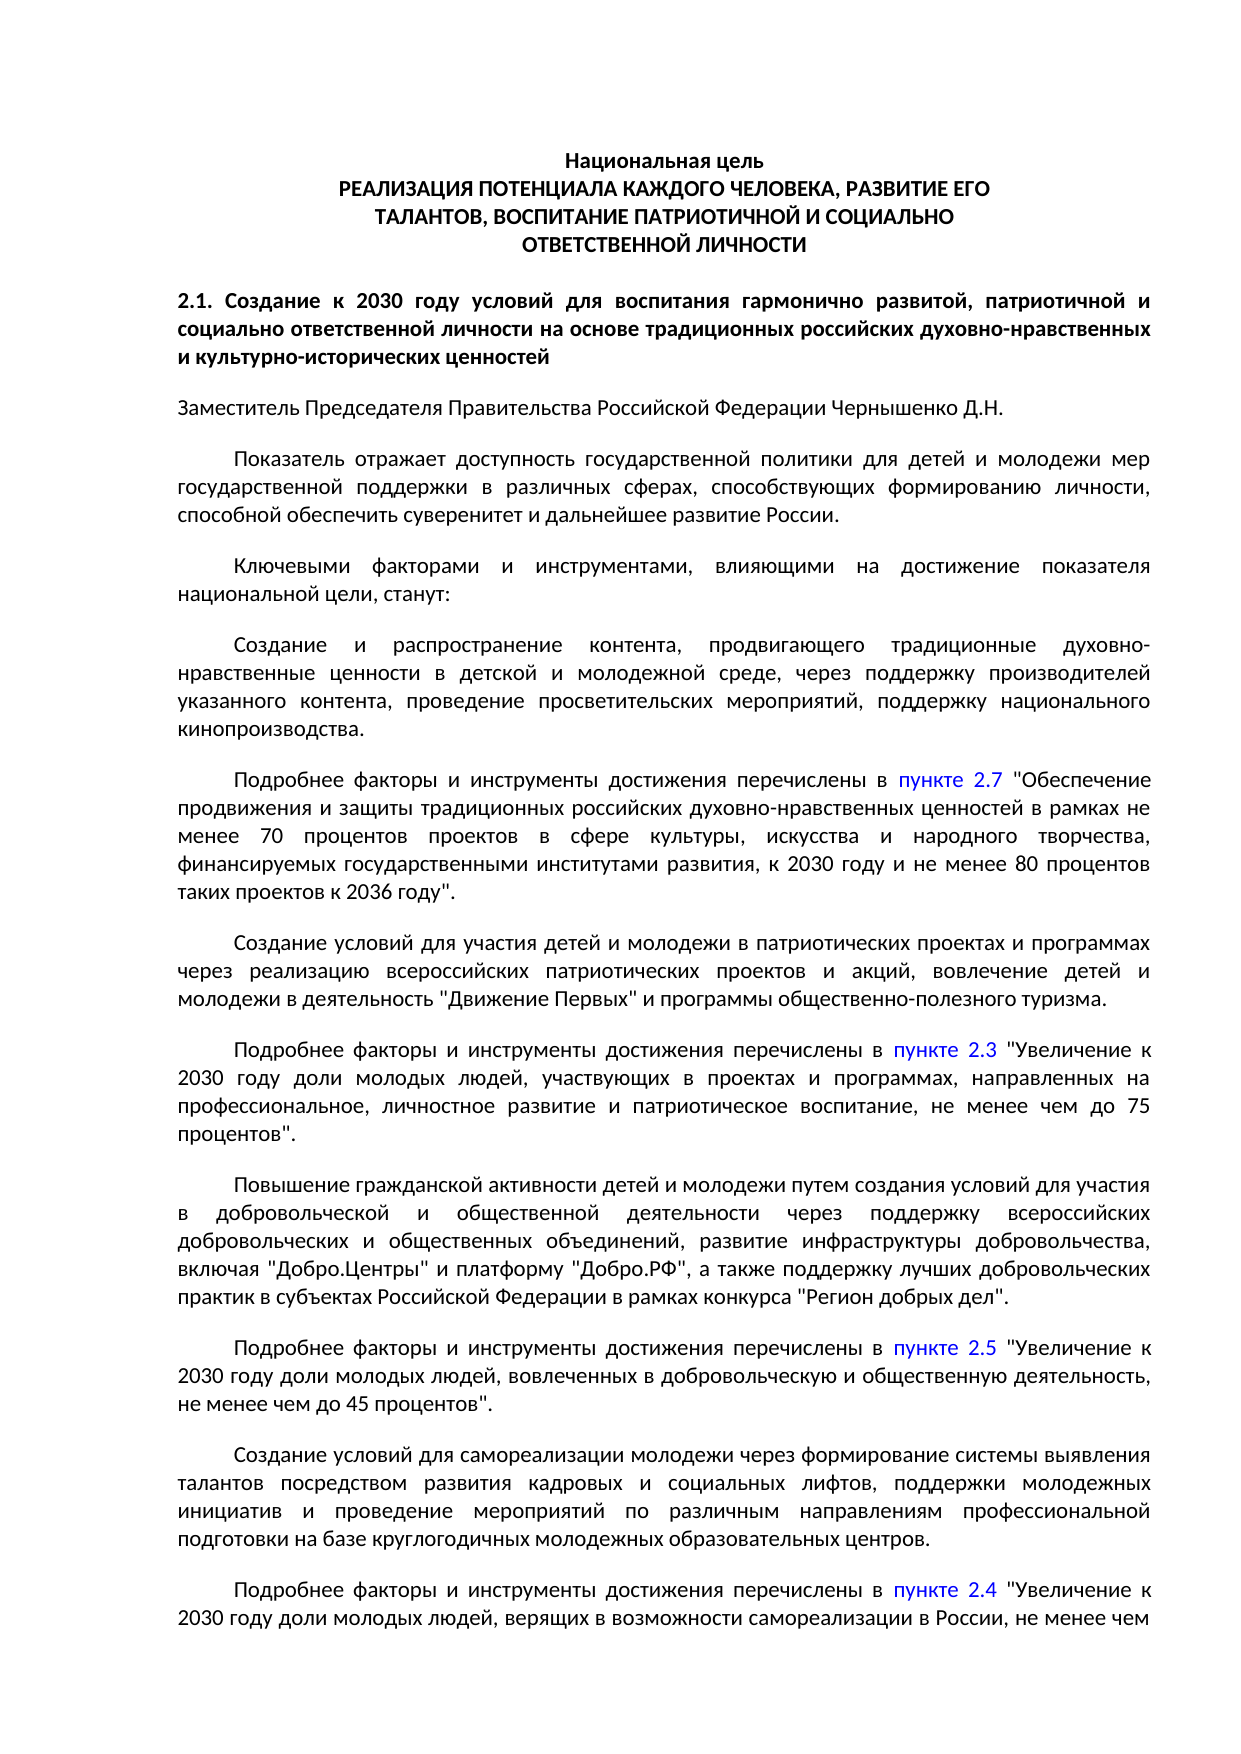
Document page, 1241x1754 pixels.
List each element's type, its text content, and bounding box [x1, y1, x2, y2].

text Создание условий для участия детей и молодежи в патриотических проектах и программах через реализацию всероссийских патриотических проектов и акций, вовлечение детей и молодежи в деятельность "Движение Первых" и программы общественно-полезного туризма. [177, 928, 1152, 1012]
text Подробнее факторы и инструменты достижения перечислены в пункте 2.3 "Увеличение к 2030 году доли молодых людей, участвующих в проектах и программах, направленных на профессиональное, личностное развитие и патриотическое воспитание, не менее чем до 75 процентов". [177, 1035, 1152, 1147]
title ОТВЕТСТВЕННОЙ ЛИЧНОСТИ [177, 230, 1152, 258]
title 2.1. Создание к 2030 году условий для воспитания гармонично развитой, патриотичной и социально ответственной личности на основе традиционных российских духовно-нравственных и культурно-исторических ценностей [177, 286, 1152, 370]
text Повышение гражданской активности детей и молодежи путем создания условий для участия в добровольческой и общественной деятельности через поддержку всероссийских добровольческих и общественных объединений, развитие инфраструктуры добровольчества, включая "Добро.Центры" и платформу "Добро.РФ", а также поддержку лучших добровольческих практик в субъектах Российской Федерации в рамках конкурса "Регион добрых дел". [177, 1170, 1152, 1310]
text Подробнее факторы и инструменты достижения перечислены в пункте 2.7 "Обеспечение продвижения и защиты традиционных российских духовно-нравственных ценностей в рамках не менее 70 процентов проектов в сфере культуры, искусства и народного творчества, финансируемых государственными институтами развития, к 2030 году и не менее 80 процентов таких проектов к 2036 году". [177, 765, 1152, 905]
text Ключевыми факторами и инструментами, влияющими на достижение показателя национальной цели, станут: [177, 551, 1152, 607]
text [177, 1575, 1152, 1631]
title РЕАЛИЗАЦИЯ ПОТЕНЦИАЛА КАЖДОГО ЧЕЛОВЕКА, РАЗВИТИЕ ЕГО [177, 174, 1152, 202]
title Национальная цель [177, 146, 1152, 174]
text Создание условий для самореализации молодежи через формирование системы выявления талантов посредством развития кадровых и социальных лифтов, поддержки молодежных инициатив и проведение мероприятий по различным направлениям профессиональной подготовки на базе круглогодичных молодежных образовательных центров. [177, 1440, 1152, 1552]
text Показатель отражает доступность государственной политики для детей и молодежи мер государственной поддержки в различных сферах, способствующих формированию личности, способной обеспечить суверенитет и дальнейшее развитие России. [177, 444, 1152, 528]
text Подробнее факторы и инструменты достижения перечислены в пункте 2.5 "Увеличение к 2030 году доли молодых людей, вовлеченных в добровольческую и общественную деятельность, не менее чем до 45 процентов". [177, 1333, 1152, 1417]
title ТАЛАНТОВ, ВОСПИТАНИЕ ПАТРИОТИЧНОЙ И СОЦИАЛЬНО [177, 202, 1152, 230]
text Создание и распространение контента, продвигающего традиционные духовно-нравственные ценности в детской и молодежной среде, через поддержку производителей указанного контента, проведение просветительских мероприятий, поддержку национального кинопроизводства. [177, 630, 1152, 742]
text Заместитель Председателя Правительства Российской Федерации Чернышенко Д.Н. [177, 393, 1152, 421]
